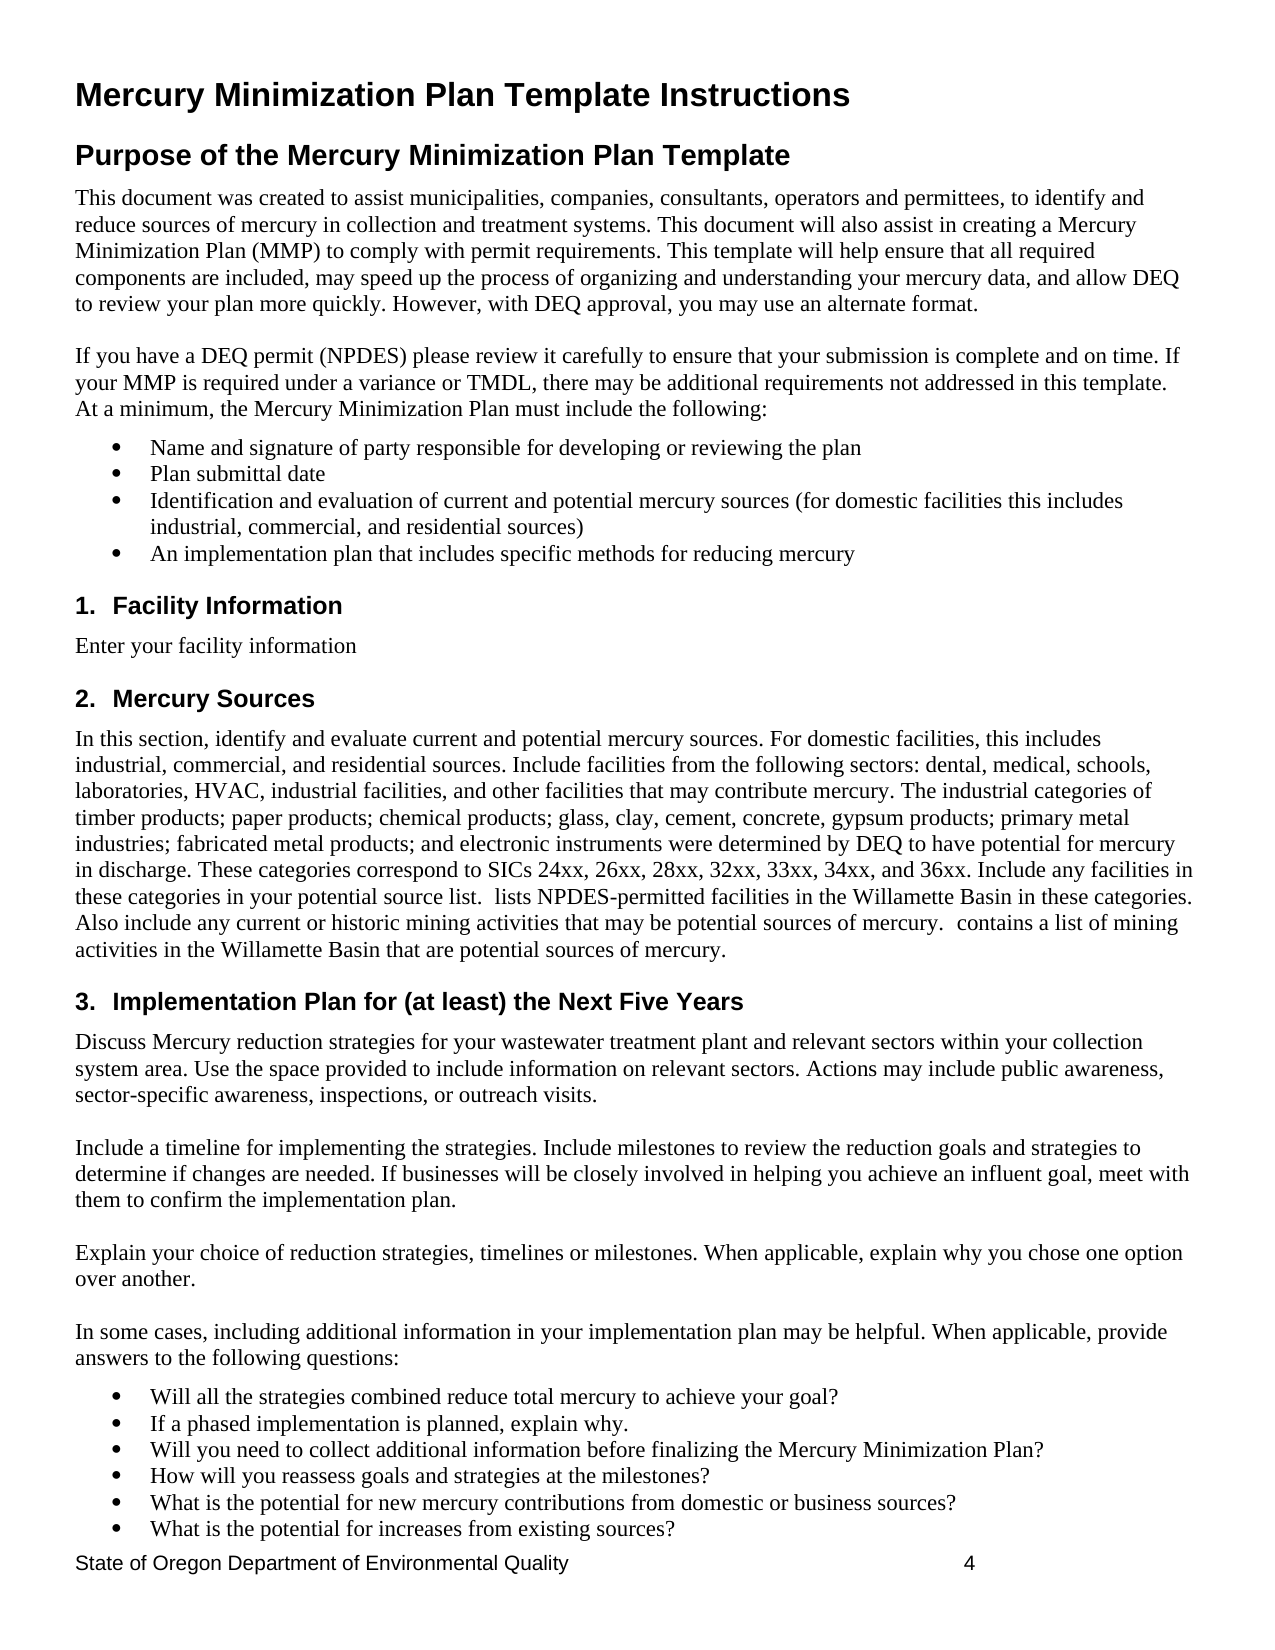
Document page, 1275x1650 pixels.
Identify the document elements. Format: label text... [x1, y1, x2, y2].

subtitle Implementation Plan for (at least) the Next Five Years [75, 987, 1200, 1016]
list What is the potential for increases from existing sources? [112, 1515, 1200, 1541]
list Name and signature of party responsible for developing or reviewing the plan [112, 434, 1200, 461]
text At a minimum, the Mercury Minimization Plan must include the following: [75, 395, 1200, 422]
text In this section, identify and evaluate current and potential mercury sources. For domestic facilities, this includes industrial, commercial, and residential sources. Include facilities from the following sectors: dental, medical, schools, laboratories, HVAC, industrial facilities, and other facilities that may contribute mercury. The industrial categories of timber products; paper products; chemical products; glass, clay, cement, concrete, gypsum products; primary metal industries; fabricated metal products; and electronic instruments were determined by DEQ to have potential for mercury in discharge. These categories correspond to SICs 24xx, 26xx, 28xx, 32xx, 33xx, 34xx, and 36xx. Include any facilities in these categories in your potential source list. Appendix A lists NPDES-permitted facilities in the Willamette Basin in these categories. Also include any current or historic mining activities that may be potential sources of mercury. Appendix B contains a list of mining activities in the Willamette Basin that are potential sources of mercury. [75, 725, 1200, 962]
text This document was created to assist municipalities, companies, consultants, operators and permittees, to identify and reduce sources of mercury in collection and treatment systems. This document will also assist in creating a Mercury Minimization Plan (MMP) to comply with permit requirements. This template will help ensure that all required components are included, may speed up the process of organizing and understanding your mercury data, and allow DEQ to review your plan more quickly. However, with DEQ approval, you may use an alternate format. [75, 184, 1200, 316]
subtitle Facility Information [75, 591, 1200, 620]
text Include a timeline for implementing the strategies. Include milestones to review the reduction goals and strategies to determine if changes are needed. If businesses will be closely involved in helping you achieve an influent goal, meet with them to confirm the implementation plan. [75, 1134, 1200, 1213]
list Identification and evaluation of current and potential mercury sources (for domestic facilities this includes industrial, commercial, and residential sources) [112, 487, 1200, 539]
list How will you reassess goals and strategies at the milestones? [112, 1462, 1200, 1489]
text If you have a DEQ permit (NPDES) please review it carefully to ensure that your submission is complete and on time. If your MMP is required under a variance or TMDL, there may be additional requirements not addressed in this template. [75, 343, 1200, 395]
text In some cases, including additional information in your implementation plan may be helpful. When applicable, provide answers to the following questions: [75, 1318, 1200, 1371]
list An implementation plan that includes specific methods for reducing mercury [112, 539, 1200, 566]
list Will you need to collect additional information before finalizing the Mercury Minimization Plan? [112, 1436, 1200, 1462]
text Explain your choice of reduction strategies, timelines or milestones. When applicable, explain why you chose one option over another. [75, 1239, 1200, 1292]
list What is the potential for new mercury contributions from domestic or business sources? [112, 1489, 1200, 1515]
list Plan submittal date [112, 461, 1200, 487]
text Discuss Mercury reduction strategies for your wastewater treatment plant and relevant sectors within your collection system area. Use the space provided to include information on relevant sectors. Actions may include public awareness, sector-specific awareness, inspections, or outreach visits. [75, 1028, 1200, 1107]
subtitle Mercury Minimization Plan Template Instructions [75, 75, 1200, 113]
subtitle Mercury Sources [75, 683, 1200, 712]
list If a phased implementation is planned, explain why. [112, 1410, 1200, 1436]
subtitle Purpose of the Mercury Minimization Plan Template [75, 138, 1200, 172]
list Will all the strategies combined reduce total mercury to achieve your goal? [112, 1383, 1200, 1410]
text Enter your facility information [75, 632, 1200, 658]
